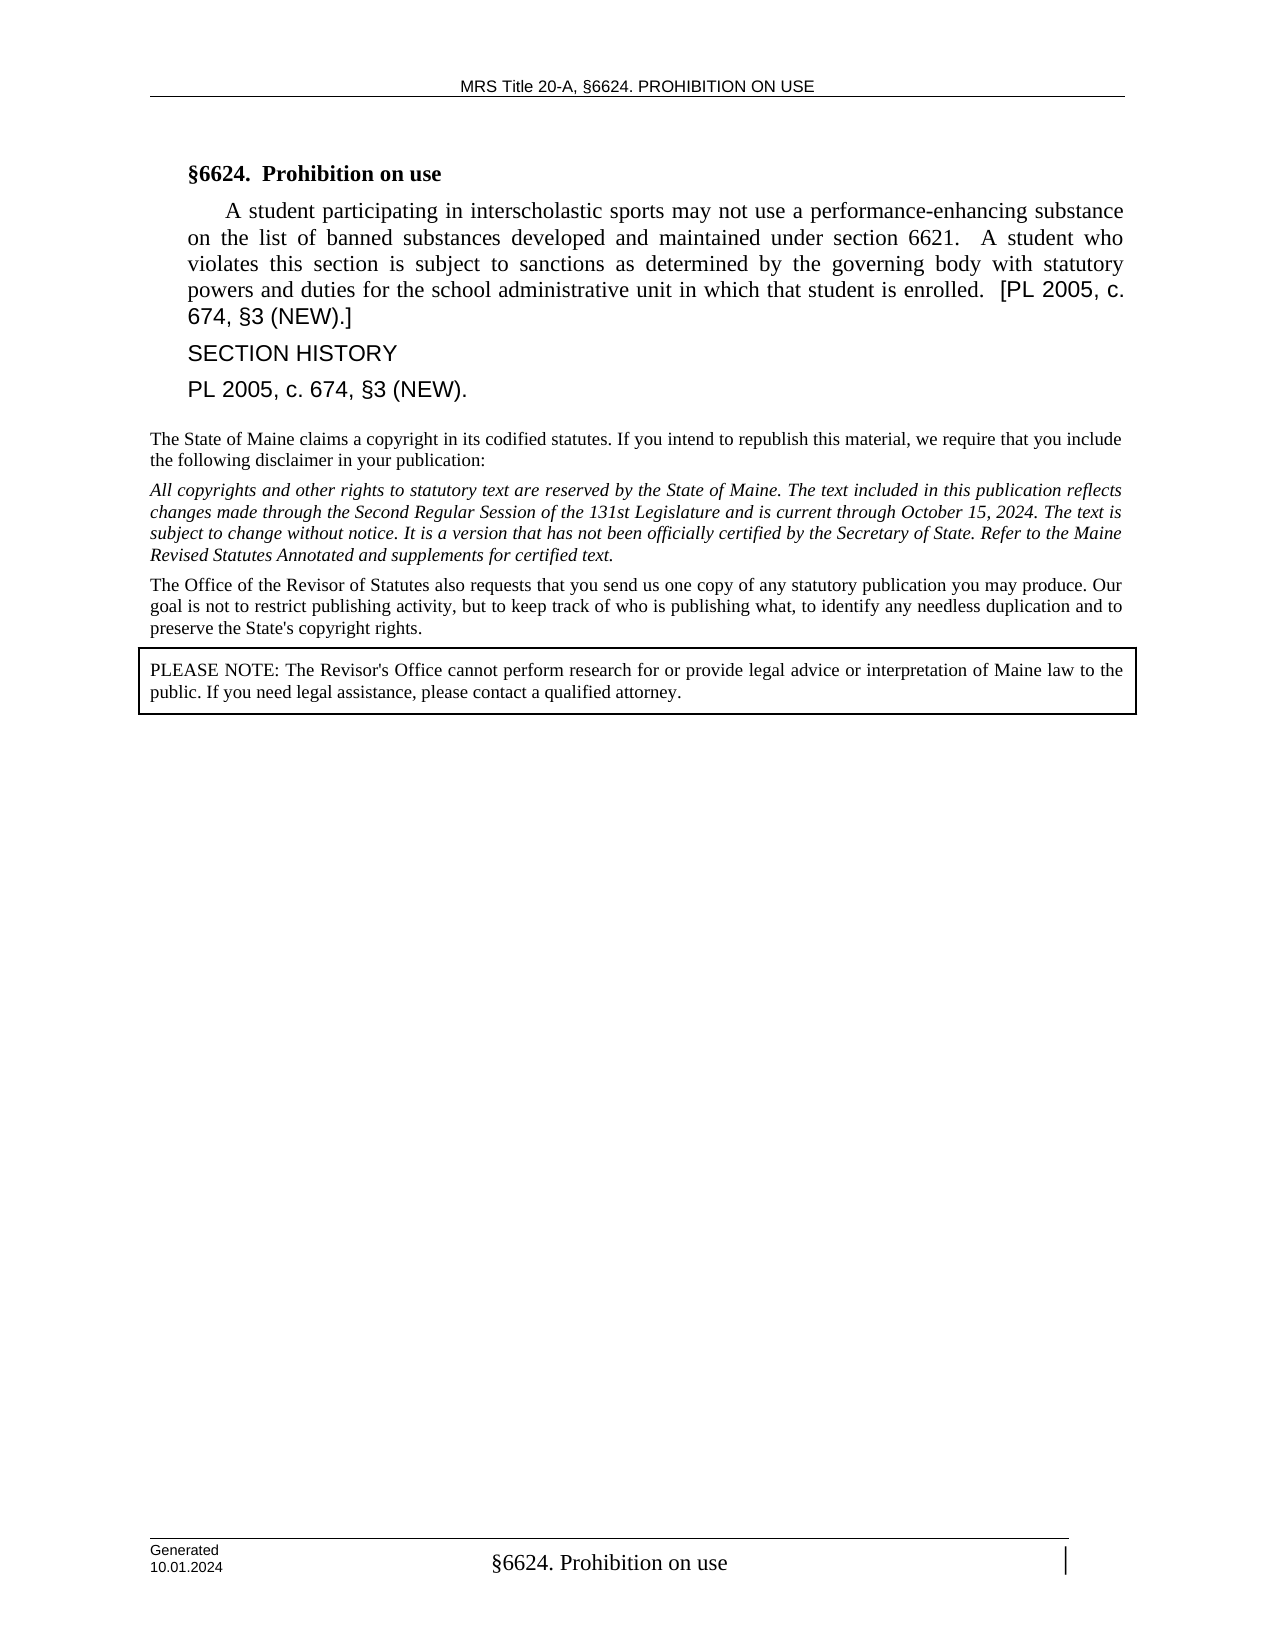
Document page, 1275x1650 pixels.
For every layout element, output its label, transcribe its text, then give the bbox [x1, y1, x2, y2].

text The State of Maine claims a copyright in its codified statutes. If you intend to republish this material, we require that you include the following disclaimer in your publication: [150, 428, 1125, 471]
text A student participating in interscholastic sports may not use a performance-enhancing substance on the list of banned substances developed and maintained under section 6621. A student who violates this section is subject to sanctions as determined by the governing body with statutory powers and duties for the school administrative unit in which that student is enrolled. [PL 2005, c. 674, §3 (NEW).] [187, 197, 1125, 329]
text All copyrights and other rights to statutory text are reserved by the State of Maine. The text included in this publication reflects changes made through the Second Regular Session of the 131st Legislature and is current through October 15, 2024 . The text is subject to change without notice. It is a version that has not been officially certified by the Secretary of State. Refer to the Maine Revised Statutes Annotated and supplements for certified text. [150, 479, 1125, 565]
text §6624. Prohibition on use [187, 160, 1125, 187]
text PLEASE NOTE: The Revisor's Office cannot perform research for or provide legal advice or interpretation of Maine law to the public. If you need legal assistance, please contact a qualified attorney. [140, 649, 1135, 713]
text SECTION HISTORY [187, 339, 1125, 366]
text The Office of the Revisor of Statutes also requests that you send us one copy of any statutory publication you may produce. Our goal is not to restrict publishing activity, but to keep track of who is publishing what, to identify any needless duplication and to preserve the State's copyright rights. [150, 574, 1125, 638]
text PL 2005, c. 674, §3 (NEW). [187, 376, 1125, 403]
